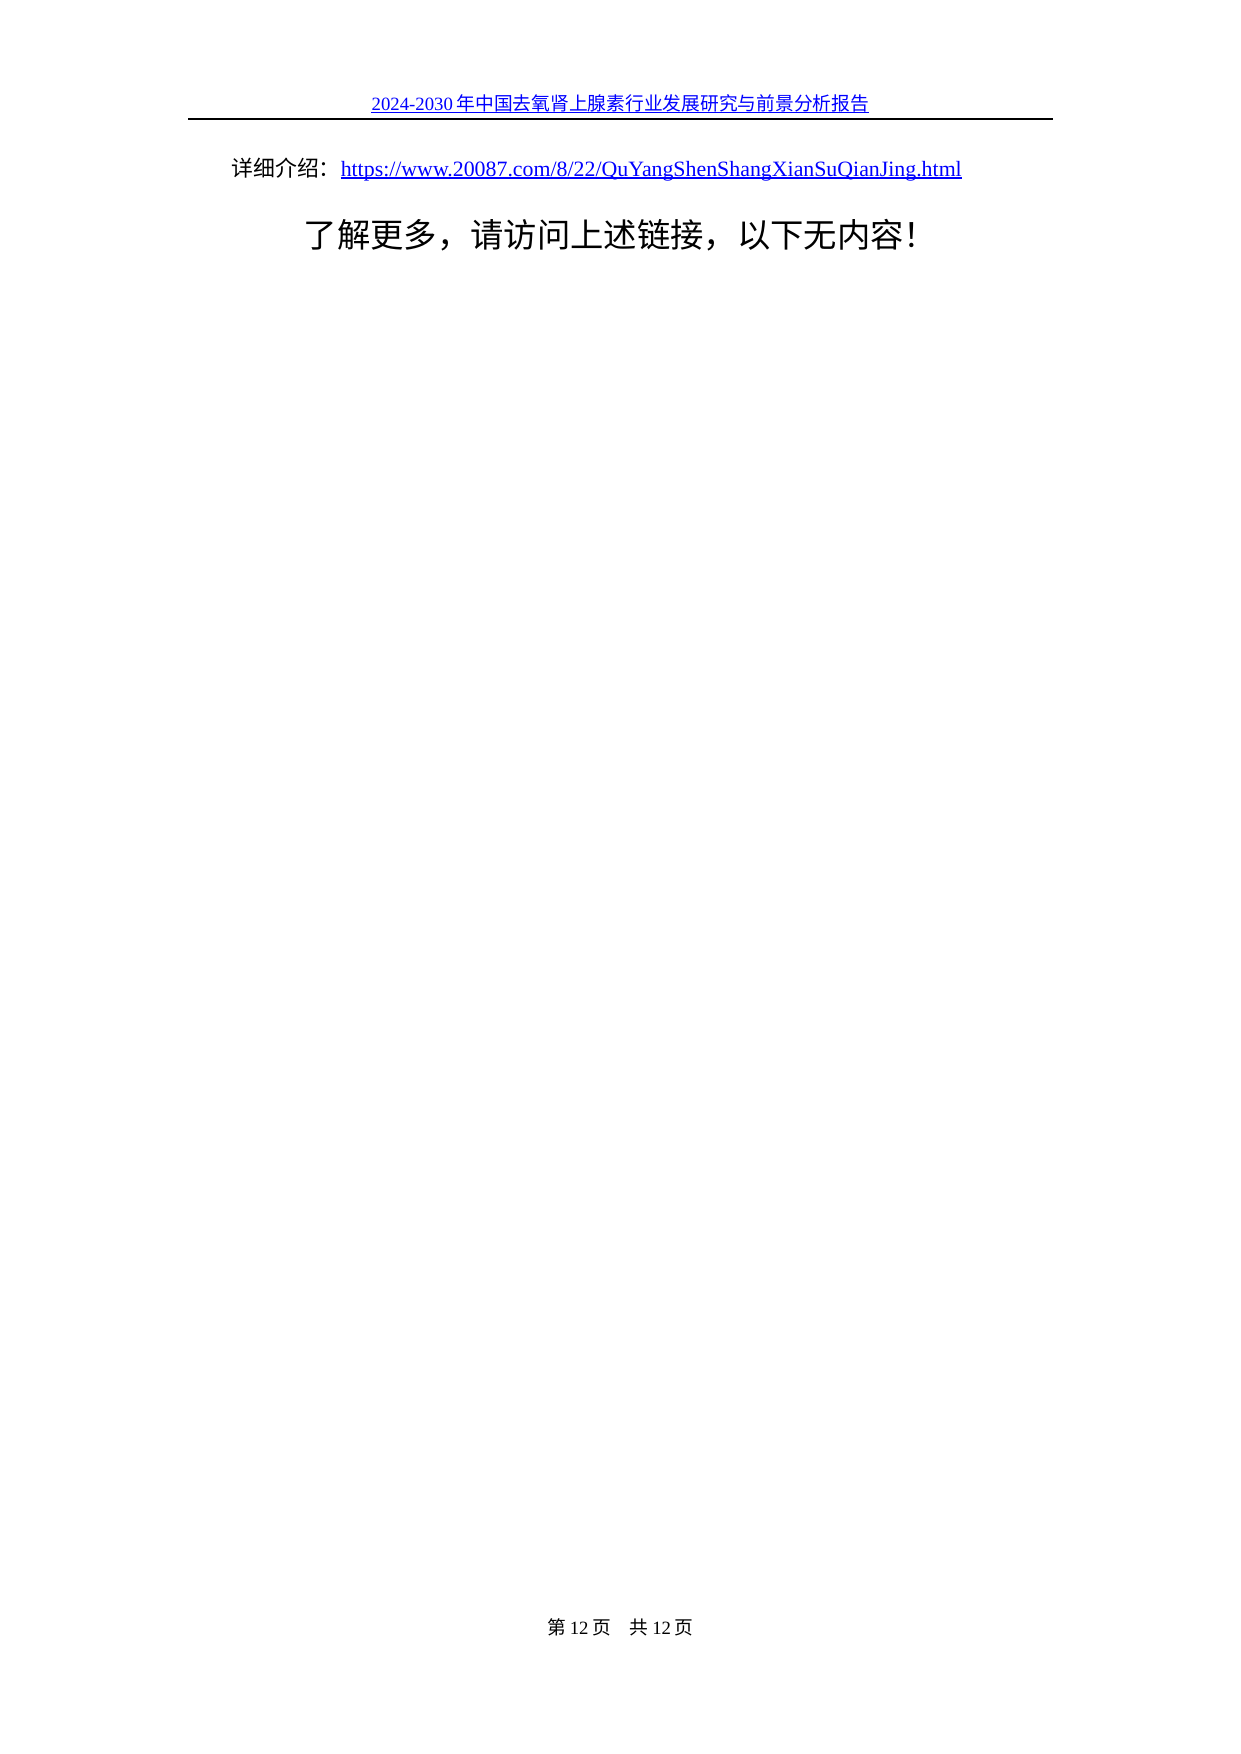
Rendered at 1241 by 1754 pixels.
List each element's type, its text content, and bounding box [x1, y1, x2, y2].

text 详细介绍：https://www.20087.com/8/22/QuYangShenShangXianSuQianJing.html [187, 150, 1053, 183]
title 了解更多，请访问上述链接，以下无内容！ [187, 200, 1053, 265]
